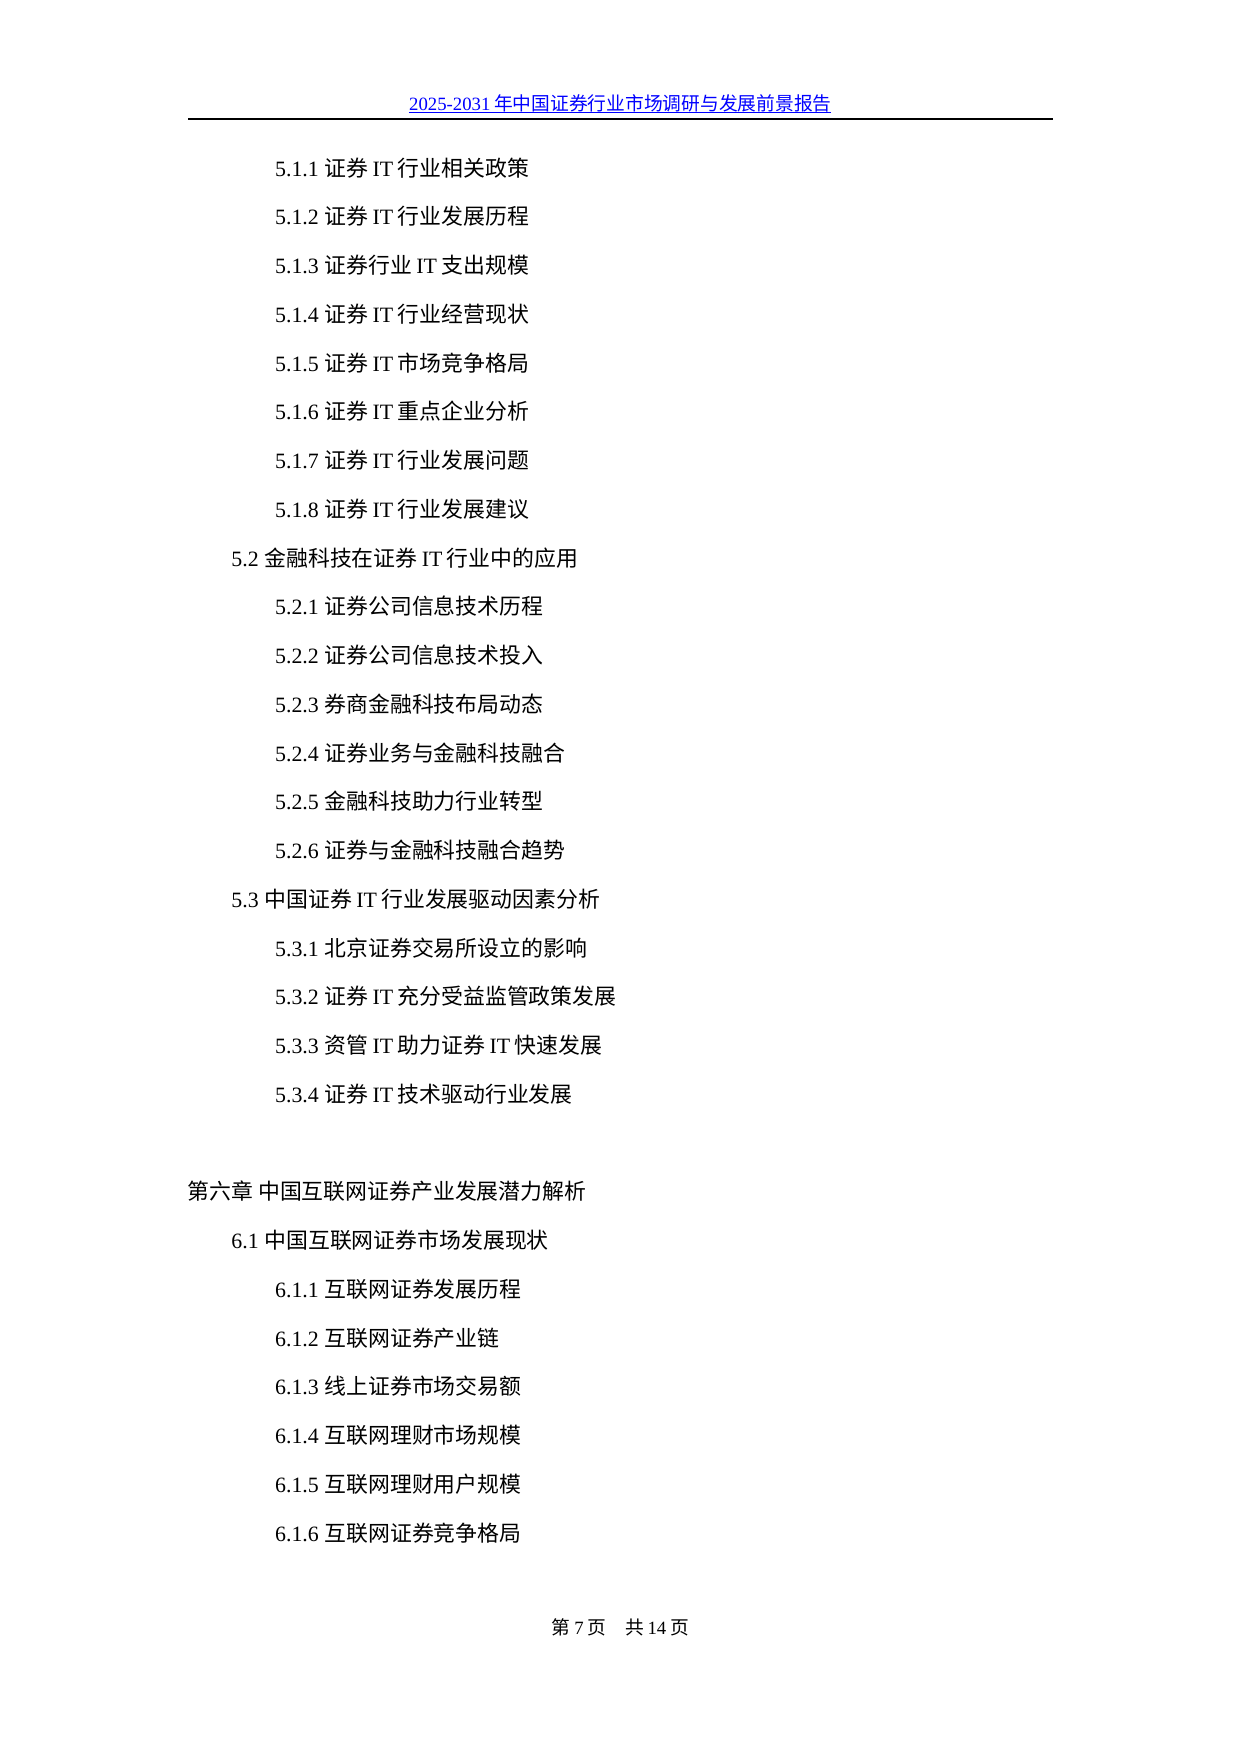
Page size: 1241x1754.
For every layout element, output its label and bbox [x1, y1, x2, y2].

text [187, 150, 1053, 1548]
